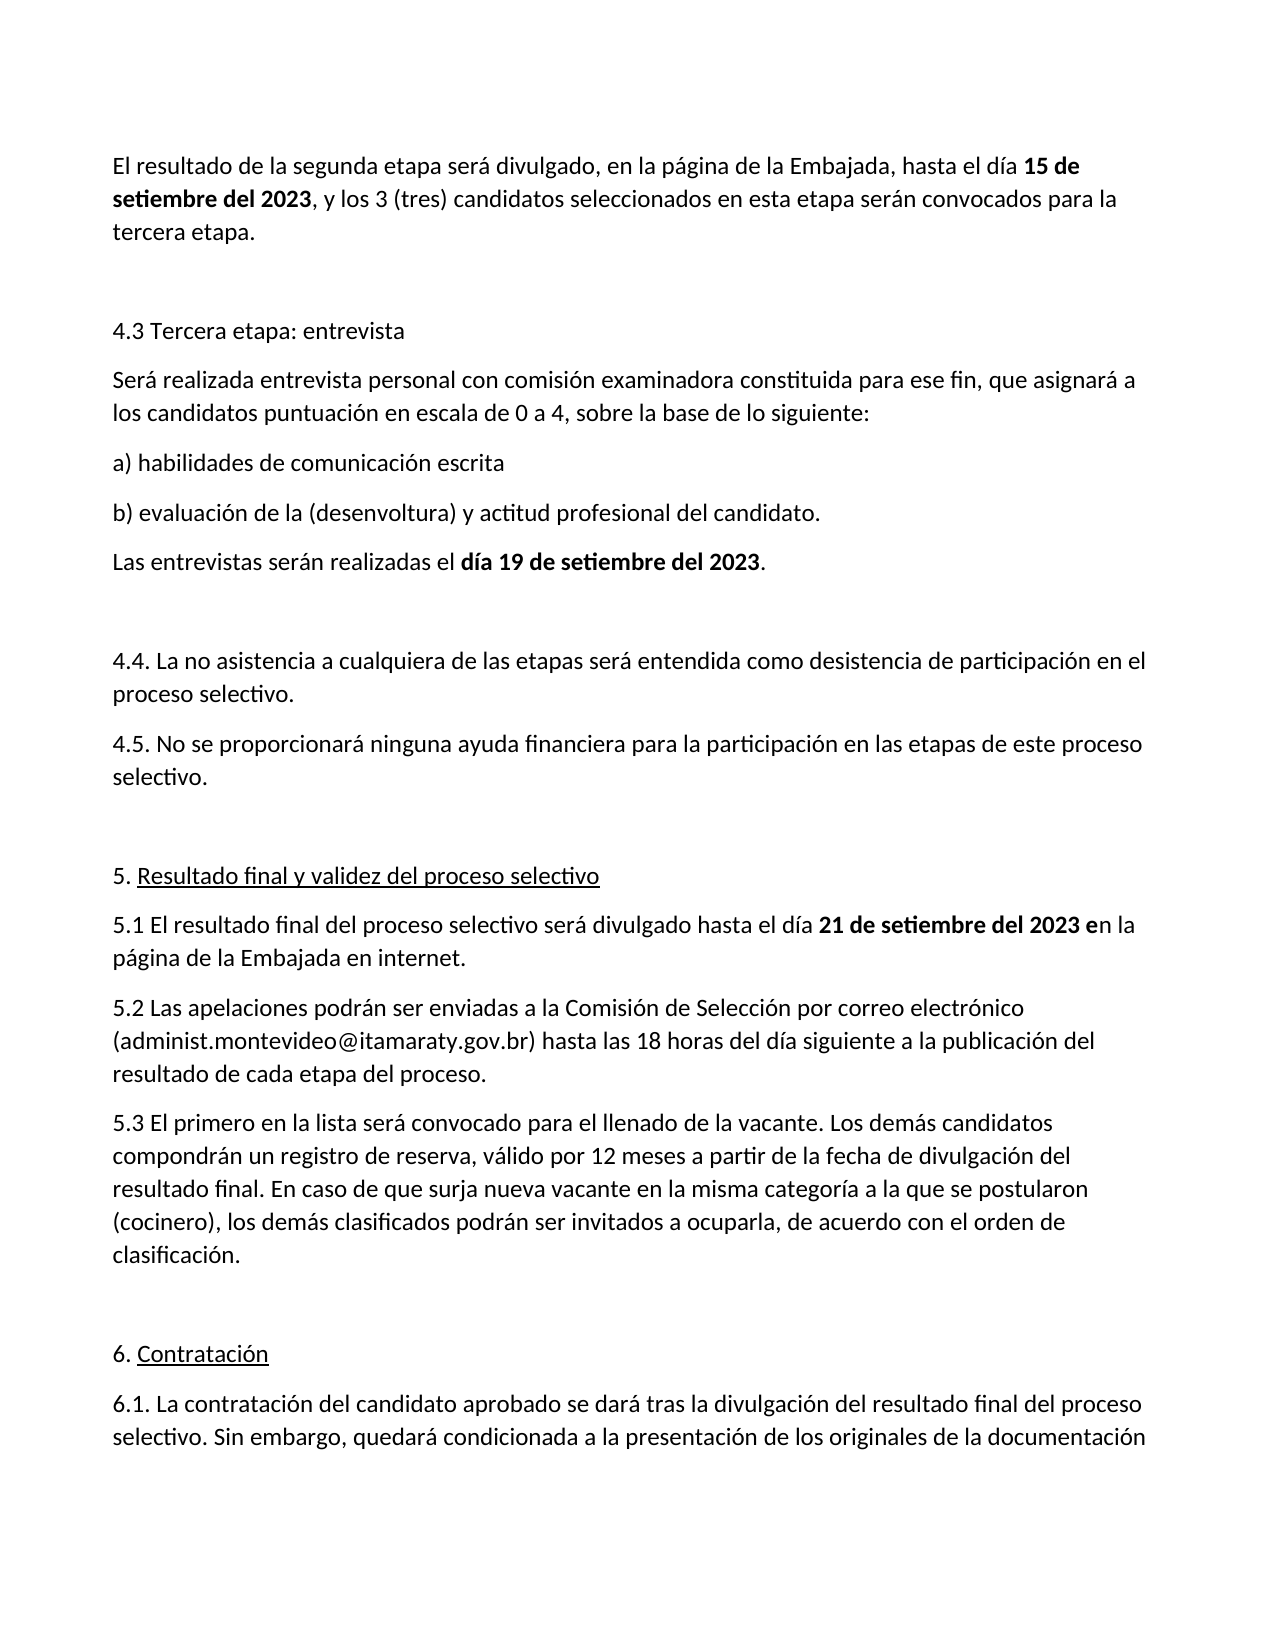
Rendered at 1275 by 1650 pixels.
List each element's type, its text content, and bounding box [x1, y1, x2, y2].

text Las entrevistas serán realizadas el día 19 de setiembre del 2023. [112, 546, 1162, 577]
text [112, 1388, 1162, 1451]
text a) habilidades de comunicación escrita [112, 447, 1162, 478]
text b) evaluación de la (desenvoltura) y actitud profesional del candidato. [112, 497, 1162, 527]
text 5.2 Las apelaciones podrán ser enviadas a la Comisión de Selección por correo electrónico (administ.montevideo@itamaraty.gov.br) hasta las 18 horas del día siguiente a la publicación del resultado de cada etapa del proceso. [112, 992, 1162, 1088]
text 5.3 El primero en la lista será convocado para el llenado de la vacante. Los demás candidatos compondrán un registro de reserva, válido por 12 meses a partir de la fecha de divulgación del resultado final. En caso de que surja nueva vacante en la misma categoría a la que se postularon (cocinero), los demás clasificados podrán ser invitados a ocuparla, de acuerdo con el orden de clasificación. [112, 1107, 1162, 1270]
text 5. Resultado final y validez del proceso selectivo [112, 860, 1162, 891]
text 4.3 Tercera etapa: entrevista [112, 315, 1162, 346]
text Será realizada entrevista personal con comisión examinadora constituida para ese fin, que asignará a los candidatos puntuación en escala de 0 a 4, sobre la base de lo siguiente: [112, 364, 1162, 428]
text 4.5. No se proporcionará ninguna ayuda financiera para la participación en las etapas de este proceso selectivo. [112, 728, 1162, 791]
text 4.4. La no asistencia a cualquiera de las etapas será entendida como desistencia de participación en el proceso selectivo. [112, 645, 1162, 709]
text 6. Contratación [112, 1338, 1162, 1369]
text 5.1 El resultado final del proceso selectivo será divulgado hasta el día 21 de setiembre del 2023 en la página de la Embajada en internet. [112, 909, 1162, 973]
text El resultado de la segunda etapa será divulgado, en la página de la Embajada, hasta el día 15 de setiembre del 2023, y los 3 (tres) candidatos seleccionados en esta etapa serán convocados para la tercera etapa. [112, 150, 1162, 246]
